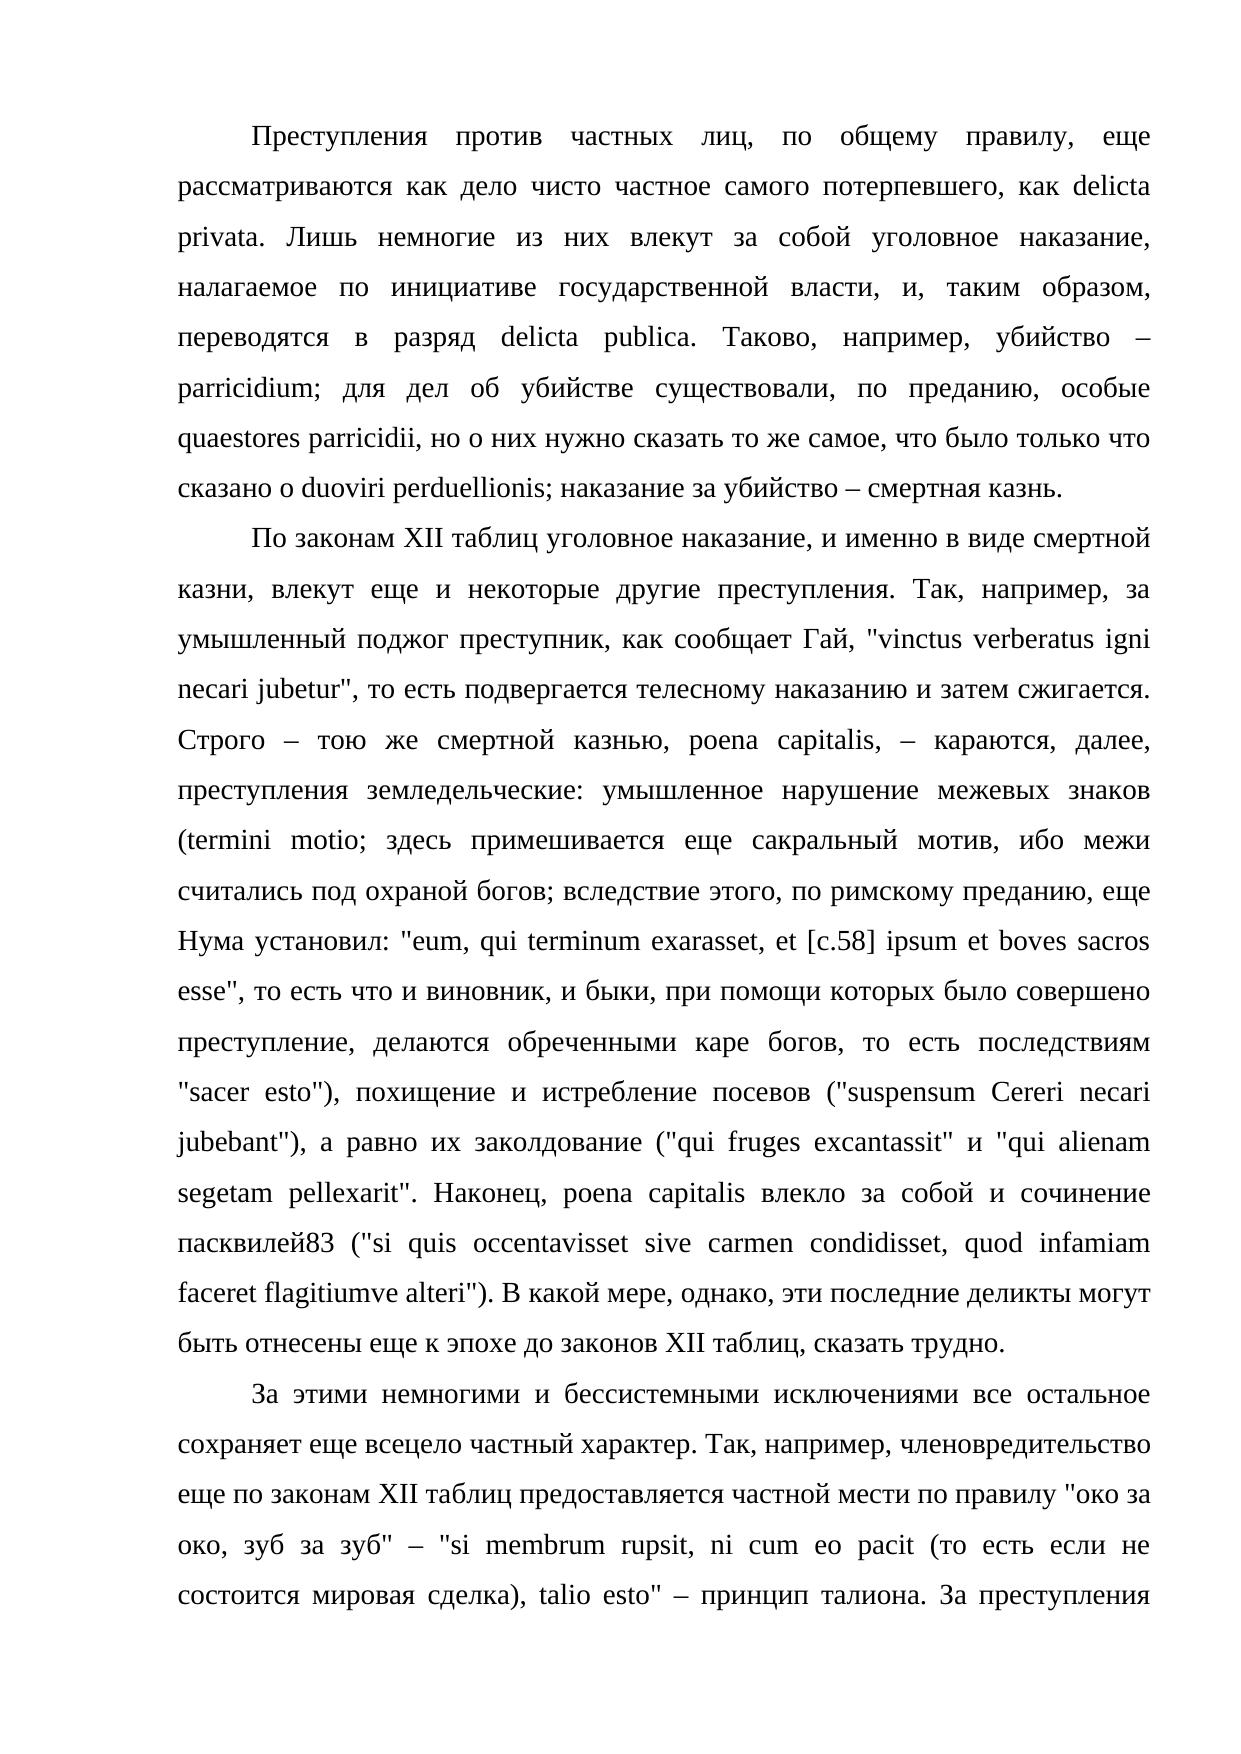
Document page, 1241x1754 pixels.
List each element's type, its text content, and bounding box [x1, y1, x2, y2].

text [177, 1376, 1152, 1611]
text По законам XII таблиц уголовное наказание, и именно в виде смертной казни, влекут еще и некоторые другие преступления. Так, например, за умышленный поджог преступник, как сообщает Гай, "vinctus verberatus igni necari jubetur", то есть подвергается телесному наказанию и затем сжигается. Строго – тою же смертной казнью, poena capitalis, – караются, далее, преступления земледельческие: умышленное нарушение межевых знаков (termini motio; здесь примешивается еще сакральный мотив, ибо межи считались под охраной богов; вследствие этого, по римскому преданию, еще Нума установил: "eum, qui terminum exarasset, et [с.58] ipsum et boves sacros esse", то есть что и виновник, и быки, при помощи которых было совершено преступление, делаются обреченными каре богов, то есть последствиям "sacer esto"), похищение и истребление посевов ("suspensum Cereri necari jubebant"), а равно их заколдование ("qui fruges excantassit" и "qui alienam segetam pellexarit". Наконец, poena capitalis влекло за собой и сочинение пасквилей83 ("si quis occentavisset sive carmen condidisset, quod infamiam faceret flagitiumve alteri"). В какой мере, однако, эти последние деликты могут быть отнесены еще к эпохе до законов XII таблиц, сказать трудно. [177, 521, 1152, 1359]
text Преступления против частных лиц, по общему правилу, еще рассматриваются как дело чисто частное самого потерпевшего, как delicta privata. Лишь немногие из них влекут за собой уголовное наказание, налагаемое по инициативе государственной власти, и, таким образом, переводятся в разряд delicta publica. Таково, например, убийство – parricidium; для дел об убийстве существовали, по преданию, особые quaestores parricidii, но о них нужно сказать то же самое, что было только что сказано о duoviri perduellionis; наказание за убийство – смертная казнь. [177, 118, 1152, 504]
